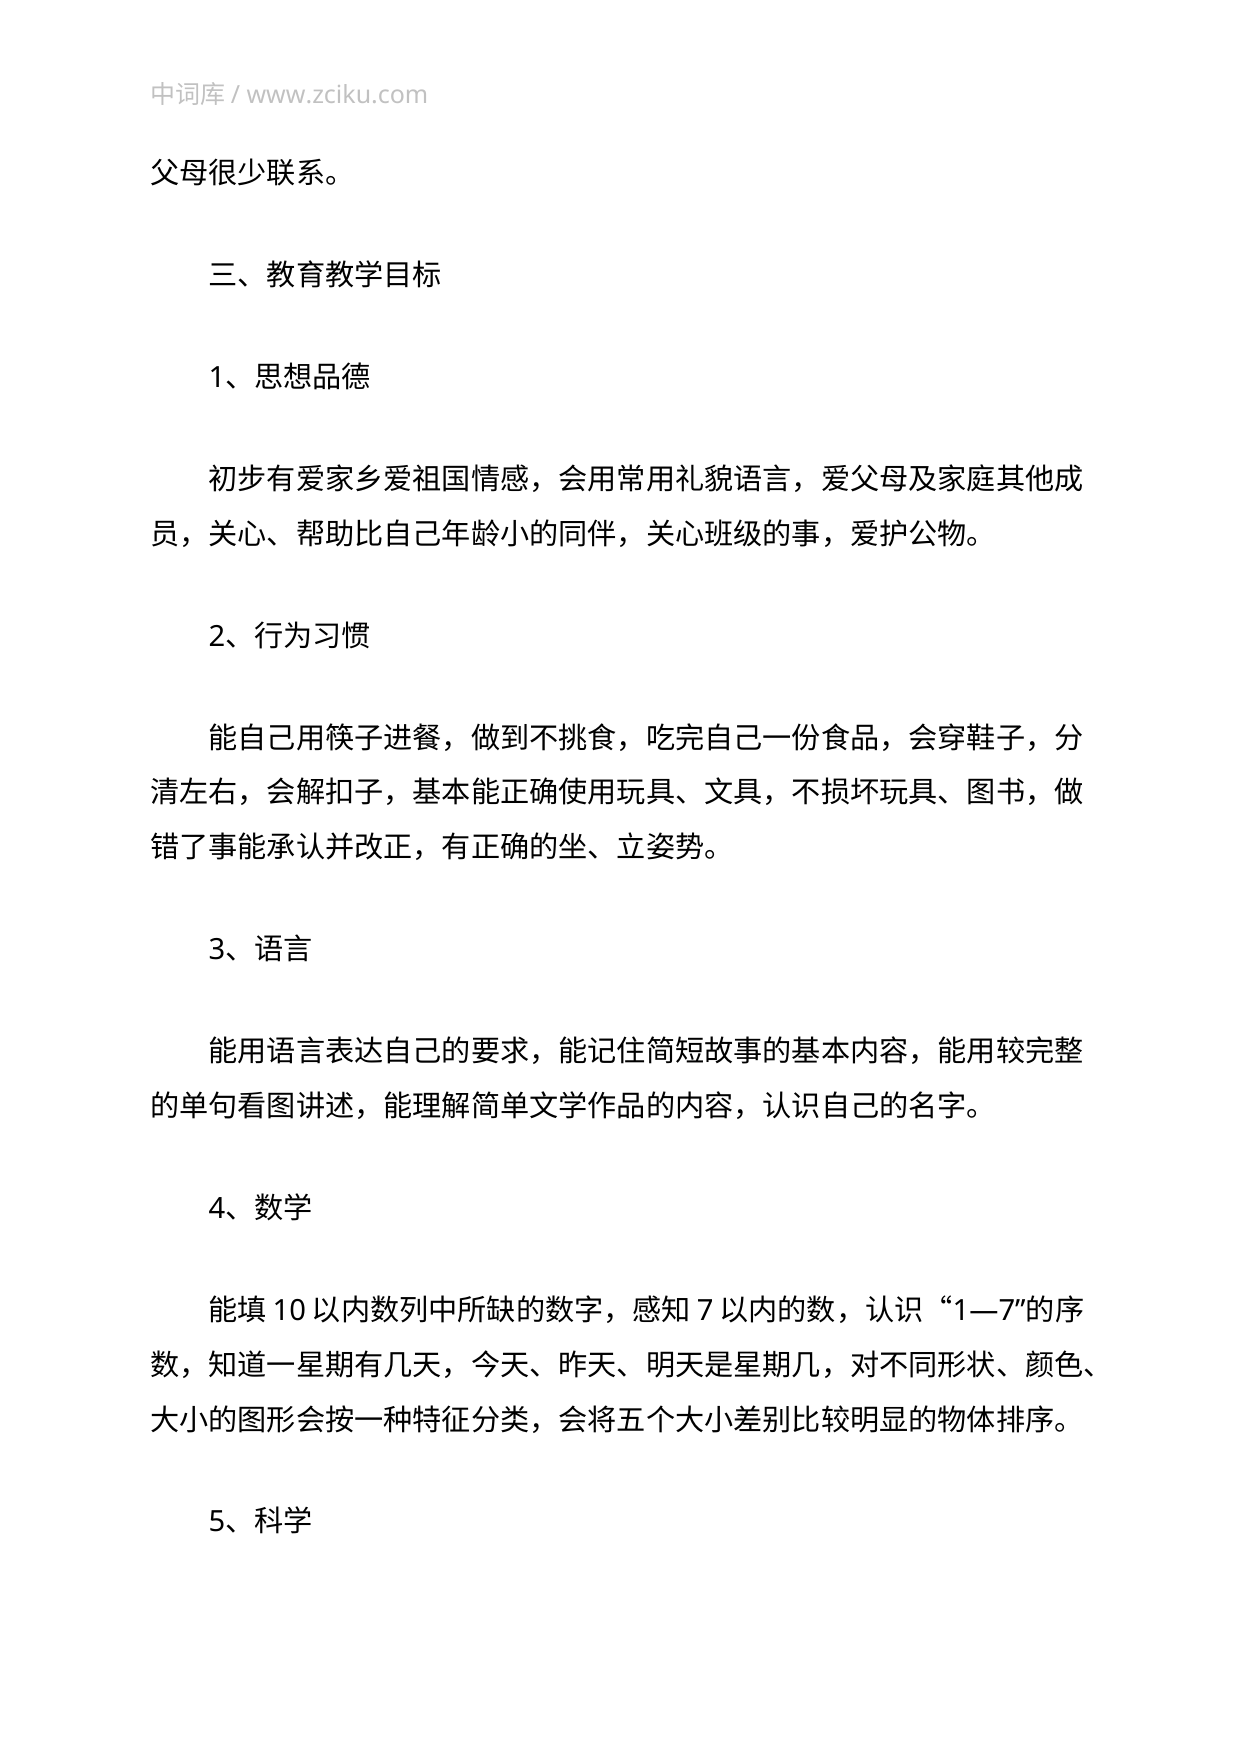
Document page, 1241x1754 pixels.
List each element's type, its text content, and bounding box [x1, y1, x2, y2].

text 1、思想品德 [150, 353, 1090, 396]
text 4、数学 [150, 1184, 1090, 1227]
text 初步有爱家乡爱祖国情感，会用常用礼貌语言，爱父母及家庭其他成员，关心、帮助比自己年龄小的同伴，关心班级的事，爱护公物。 [150, 456, 1090, 553]
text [150, 150, 1090, 192]
text 2、行为习惯 [150, 612, 1090, 654]
text 5、科学 [150, 1498, 1090, 1540]
text 能用语言表达自己的要求，能记住简短故事的基本内容，能用较完整的单句看图讲述，能理解简单文学作品的内容，认识自己的名字。 [150, 1028, 1090, 1125]
text 能自己用筷子进餐，做到不挑食，吃完自己一份食品，会穿鞋子，分清左右，会解扣子，基本能正确使用玩具、文具，不损坏玩具、图书，做错了事能承认并改正，有正确的坐、立姿势。 [150, 714, 1090, 866]
text 能填10以内数列中所缺的数字，感知7以内的数，认识“1—7”的序数，知道一星期有几天，今天、昨天、明天是星期几，对不同形状、颜色、大小的图形会按一种特征分类，会将五个大小差别比较明显的物体排序。 [150, 1286, 1090, 1438]
text 三、教育教学目标 [150, 252, 1090, 294]
text 3、语言 [150, 926, 1090, 968]
